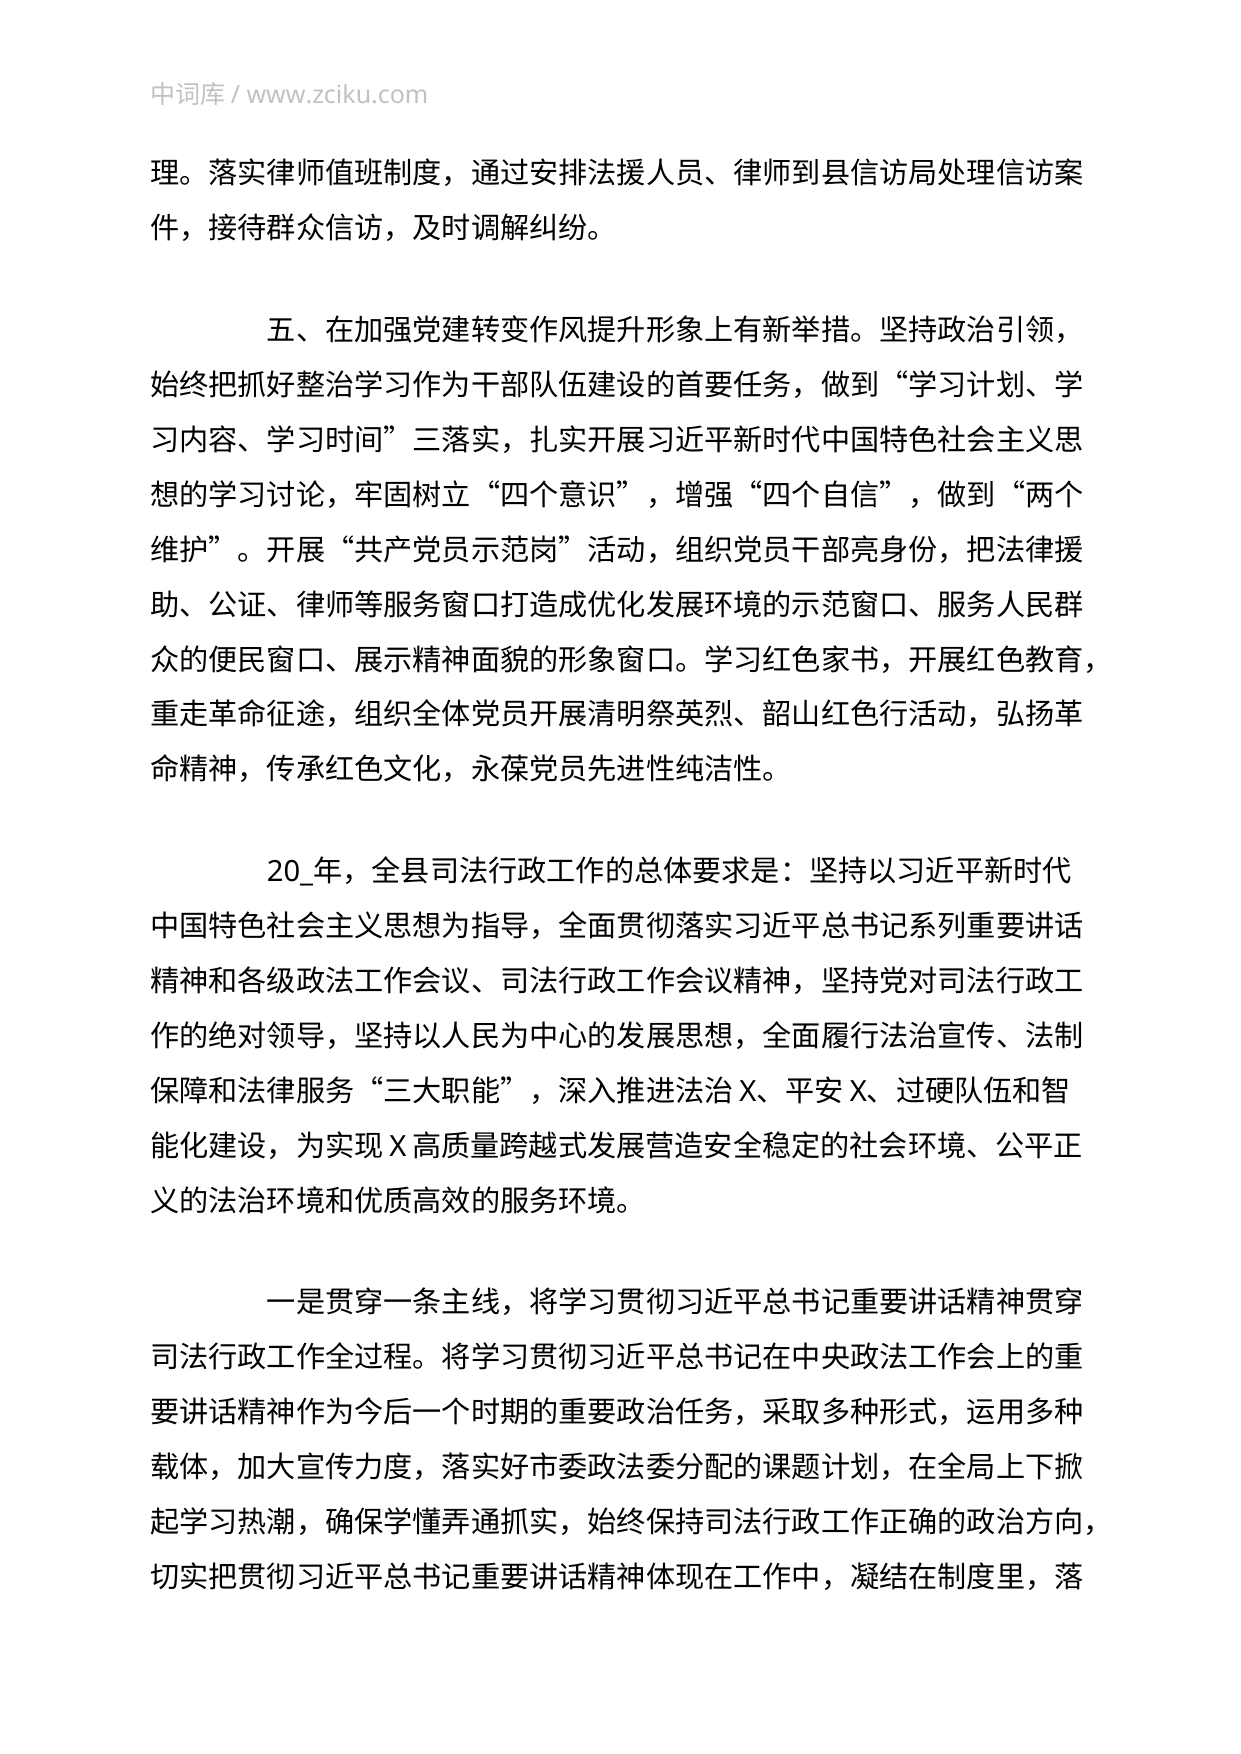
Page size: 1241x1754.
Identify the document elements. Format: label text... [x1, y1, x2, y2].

text 20_年，全县司法行政工作的总体要求是：坚持以习近平新时代中国特色社会主义思想为指导，全面贯彻落实习近平总书记系列重要讲话精神和各级政法工作会议、司法行政工作会议精神，坚持党对司法行政工作的绝对领导，坚持以人民为中心的发展思想，全面履行法治宣传、法制保障和法律服务“三大职能”，深入推进法治X、平安X、过硬队伍和智能化建设，为实现X高质量跨越式发展营造安全稳定的社会环境、公平正义的法治环境和优质高效的服务环境。 [150, 848, 1090, 1219]
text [150, 1279, 1090, 1596]
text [150, 150, 1090, 247]
text 五、在加强党建转变作风提升形象上有新举措。坚持政治引领，始终把抓好整治学习作为干部队伍建设的首要任务，做到“学习计划、学习内容、学习时间”三落实，扎实开展习近平新时代中国特色社会主义思想的学习讨论，牢固树立“四个意识”，增强“四个自信”，做到“两个维护”。开展“共产党员示范岗”活动，组织党员干部亮身份，把法律援助、公证、律师等服务窗口打造成优化发展环境的示范窗口、服务人民群众的便民窗口、展示精神面貌的形象窗口。学习红色家书，开展红色教育，重走革命征途，组织全体党员开展清明祭英烈、韶山红色行活动，弘扬革命精神，传承红色文化，永葆党员先进性纯洁性。 [150, 307, 1090, 788]
